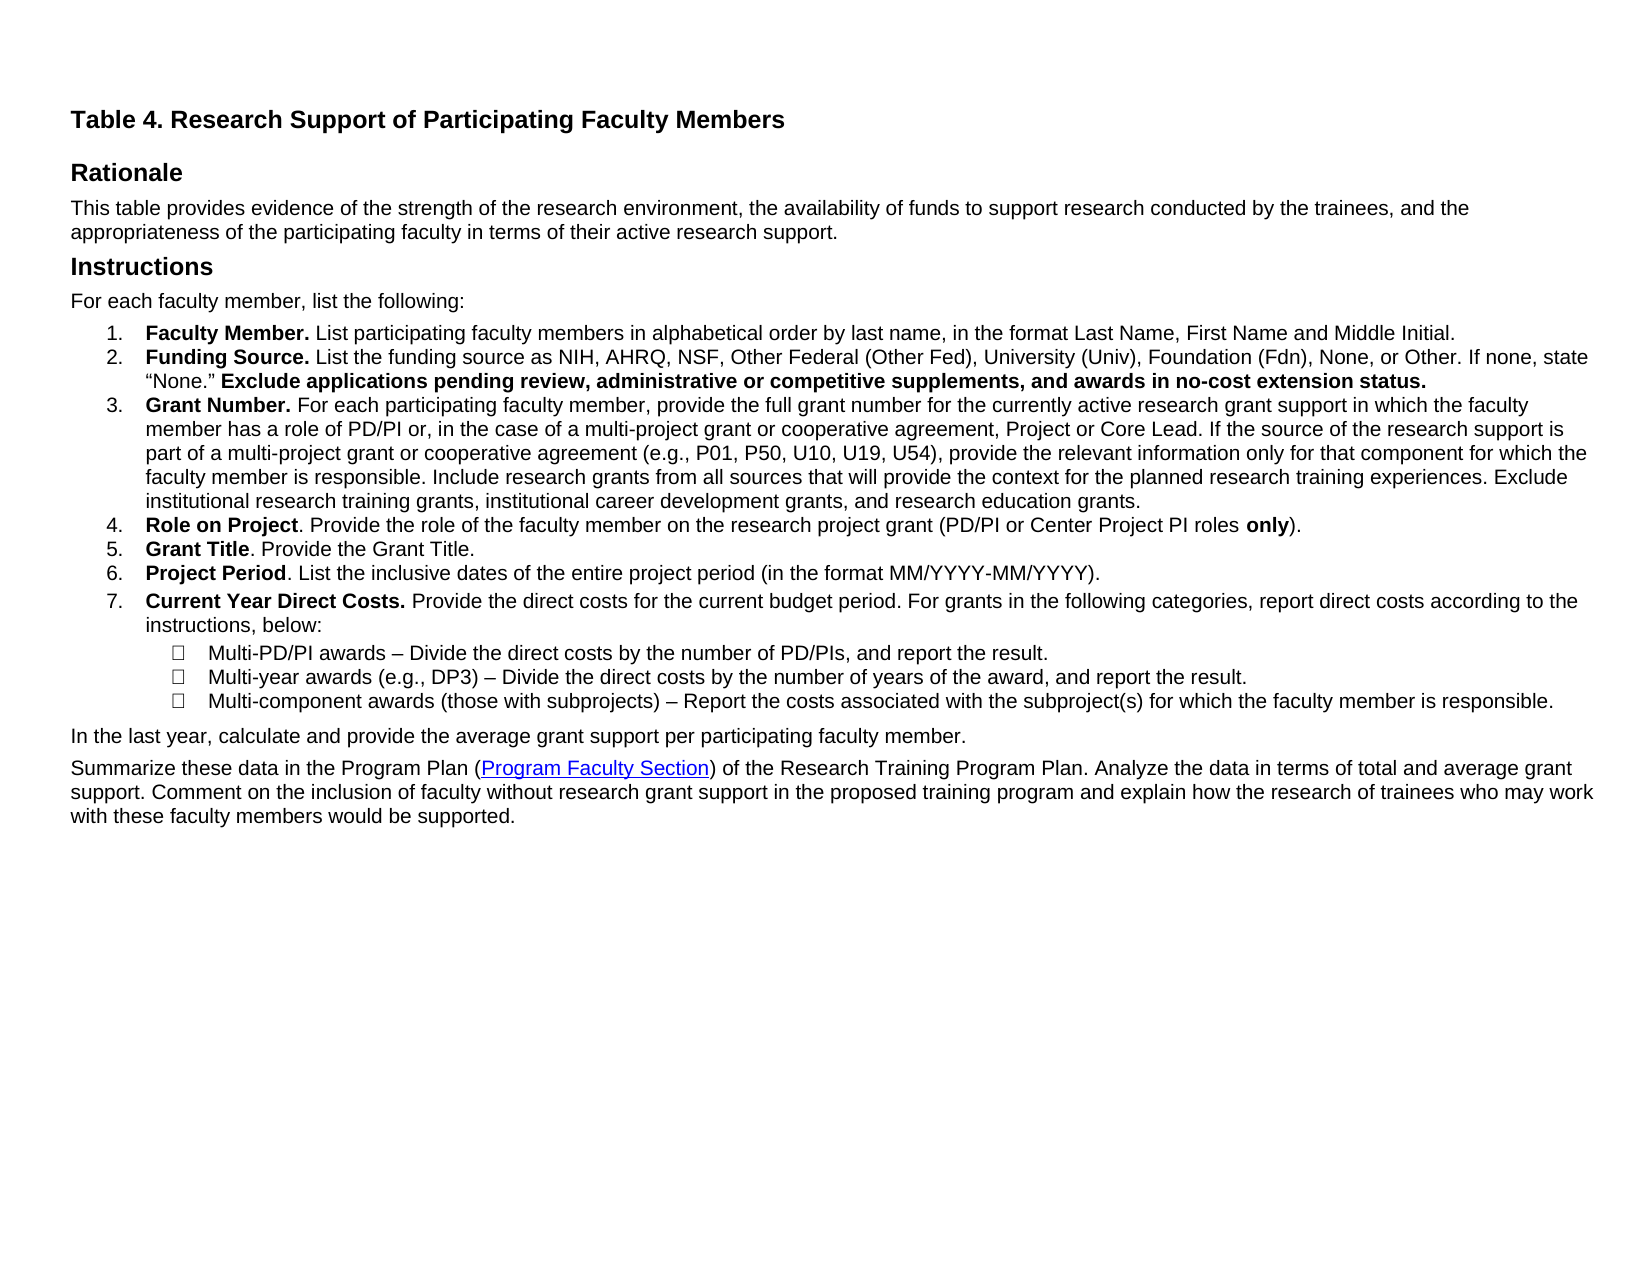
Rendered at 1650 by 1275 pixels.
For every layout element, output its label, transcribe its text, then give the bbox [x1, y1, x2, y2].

text For each faculty member, list the following: [70, 289, 1598, 313]
list Current Year Direct Costs. Provide the direct costs for the current budget period. For grants in the following categories, report direct costs according to the instructions, below: [123, 589, 1598, 637]
text Instructions [70, 252, 1598, 281]
subtitle Table 4. Research Support of Participating Faculty Members [70, 105, 1598, 133]
list Grant Number. For each participating faculty member, provide the full grant number for the currently active research grant support in which the faculty member has a role of PD/PI or, in the case of a multi-project grant or cooperative agreement, Project or Core Lead. If the source of the research support is part of a multi-project grant or cooperative agreement (e.g., P01, P50, U10, U19, U54), provide the relevant information only for that component for which the faculty member is responsible. Include research grants from all sources that will provide the context for the planned research training experiences. Exclude institutional research training grants, institutional career development grants, and research education grants. [123, 393, 1598, 513]
text In the last year, calculate and provide the average grant support per participating faculty member. [70, 724, 1598, 748]
text This table provides evidence of the strength of the research environment, the availability of funds to support research conducted by the trainees, and the appropriateness of the participating faculty in terms of their active research support. [70, 196, 1598, 243]
list Multi-PD/PI awards – Divide the direct costs by the number of PD/PIs, and report the result. [186, 641, 1598, 665]
list Multi-component awards (those with subprojects) – Report the costs associated with the subproject(s) for which the faculty member is responsible. [186, 689, 1598, 713]
text Rationale [70, 158, 1598, 187]
list Role on Project. Provide the role of the faculty member on the research project grant (PD/PI or Center Project PI roles only). [123, 513, 1598, 537]
list Multi-year awards (e.g., DP3) – Divide the direct costs by the number of years of the award, and report the result. [186, 665, 1598, 689]
list Project Period. List the inclusive dates of the entire project period (in the format MM/YYYY-MM/YYYY). [123, 561, 1598, 585]
list Grant Title. Provide the Grant Title. [123, 537, 1598, 561]
list Faculty Member. List participating faculty members in alphabetical order by last name, in the format Last Name, First Name and Middle Initial. [123, 321, 1598, 345]
text Summarize these data in the Program Plan (Program Faculty Section) of the Research Training Program Plan. Analyze the data in terms of total and average grant support. Comment on the inclusion of faculty without research grant support in the proposed training program and explain how the research of trainees who may work with these faculty members would be supported. [70, 756, 1598, 828]
list Funding Source. List the funding source as NIH, AHRQ, NSF, Other Federal (Other Fed), University (Univ), Foundation (Fdn), None, or Other. If none, state “None.” Exclude applications pending review, administrative or competitive supplements, and awards in no-cost extension status. [123, 345, 1598, 393]
